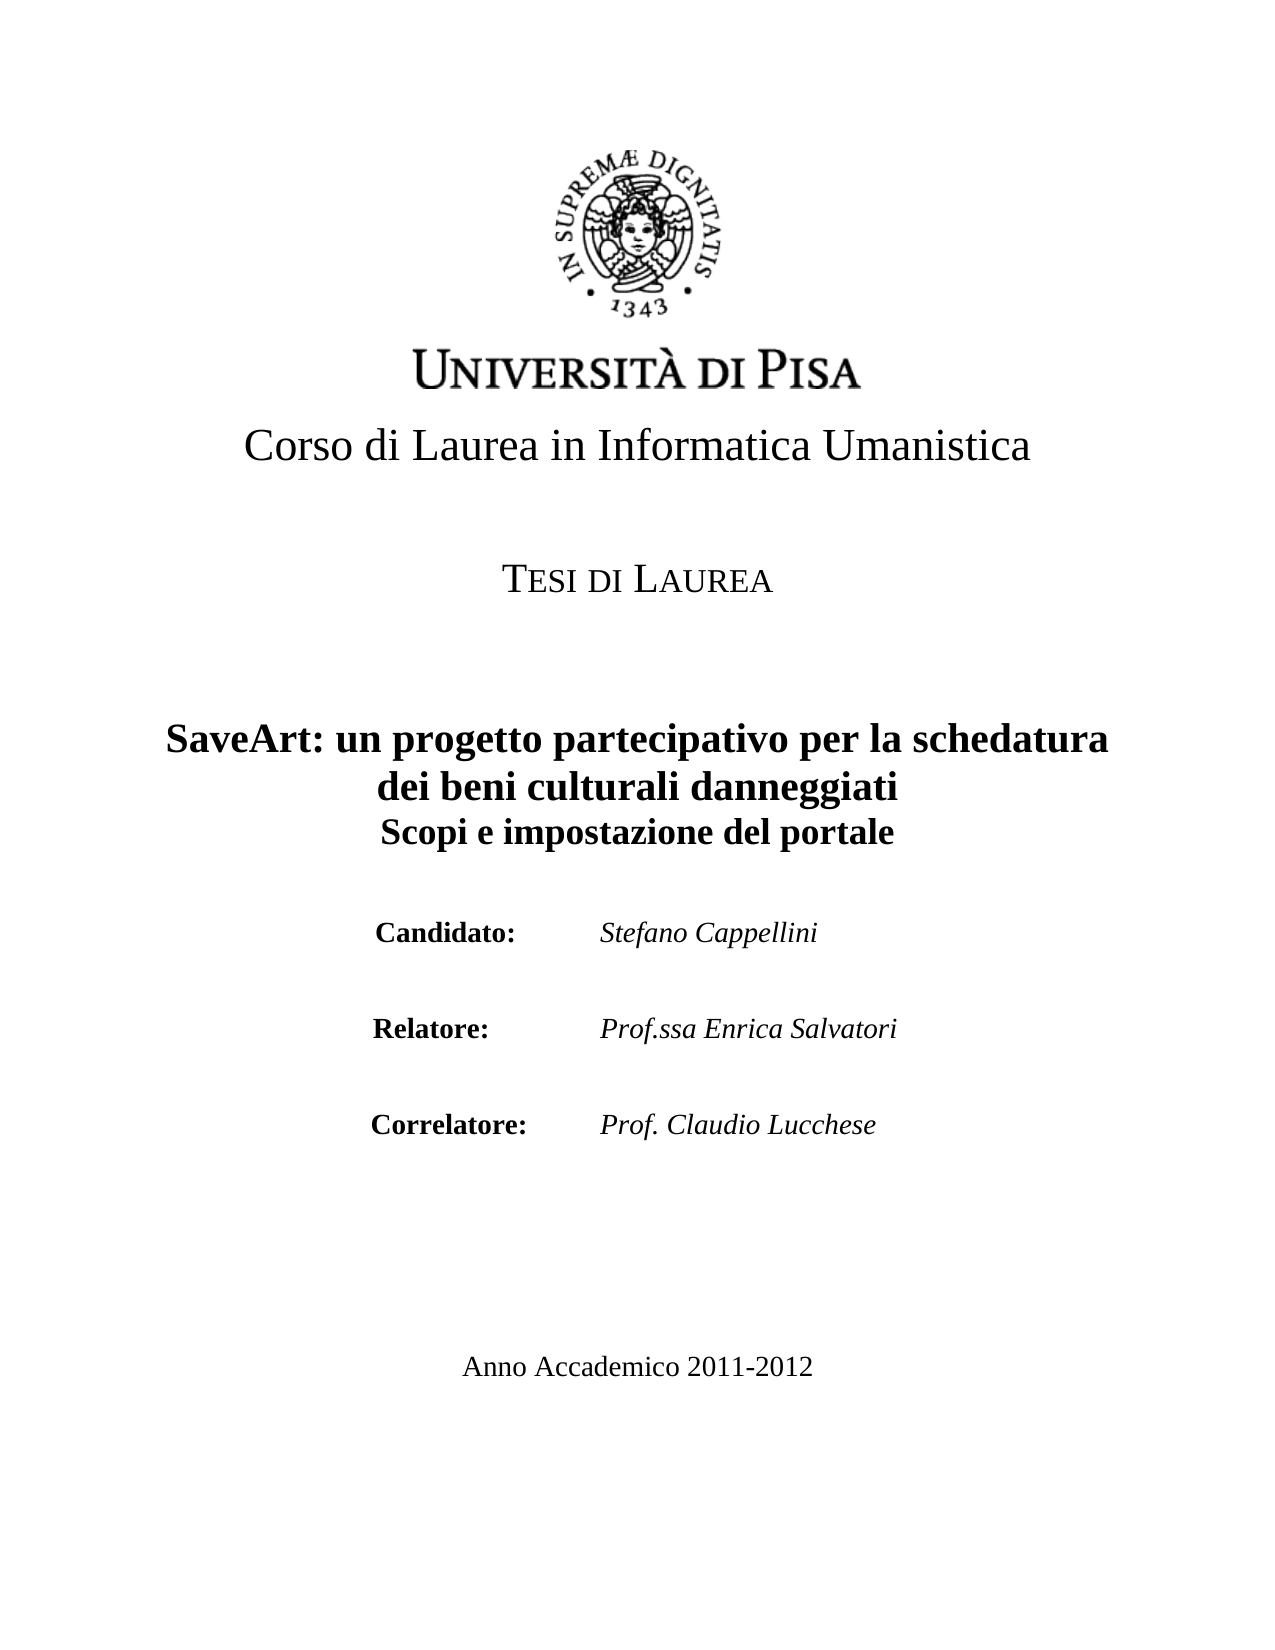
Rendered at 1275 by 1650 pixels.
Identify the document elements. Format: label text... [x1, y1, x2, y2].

text Corso di Laurea in Informatica Umanistica [150, 418, 1125, 471]
text Tesi di Laurea [150, 554, 1125, 602]
text SaveArt: un progetto partecipativo per la schedatura dei beni culturali danneggiati Scopi e impostazione del portale [150, 714, 1125, 853]
picture [412, 150, 863, 389]
text Anno Accademico 2011-2012 [150, 1349, 1125, 1383]
text Correlatore: Prof. Claudio Lucchese [368, 1107, 1125, 1141]
text Candidato: Stefano Cappellini [373, 915, 1125, 949]
text Relatore: Prof.ssa Enrica Salvatori [370, 1011, 1125, 1045]
